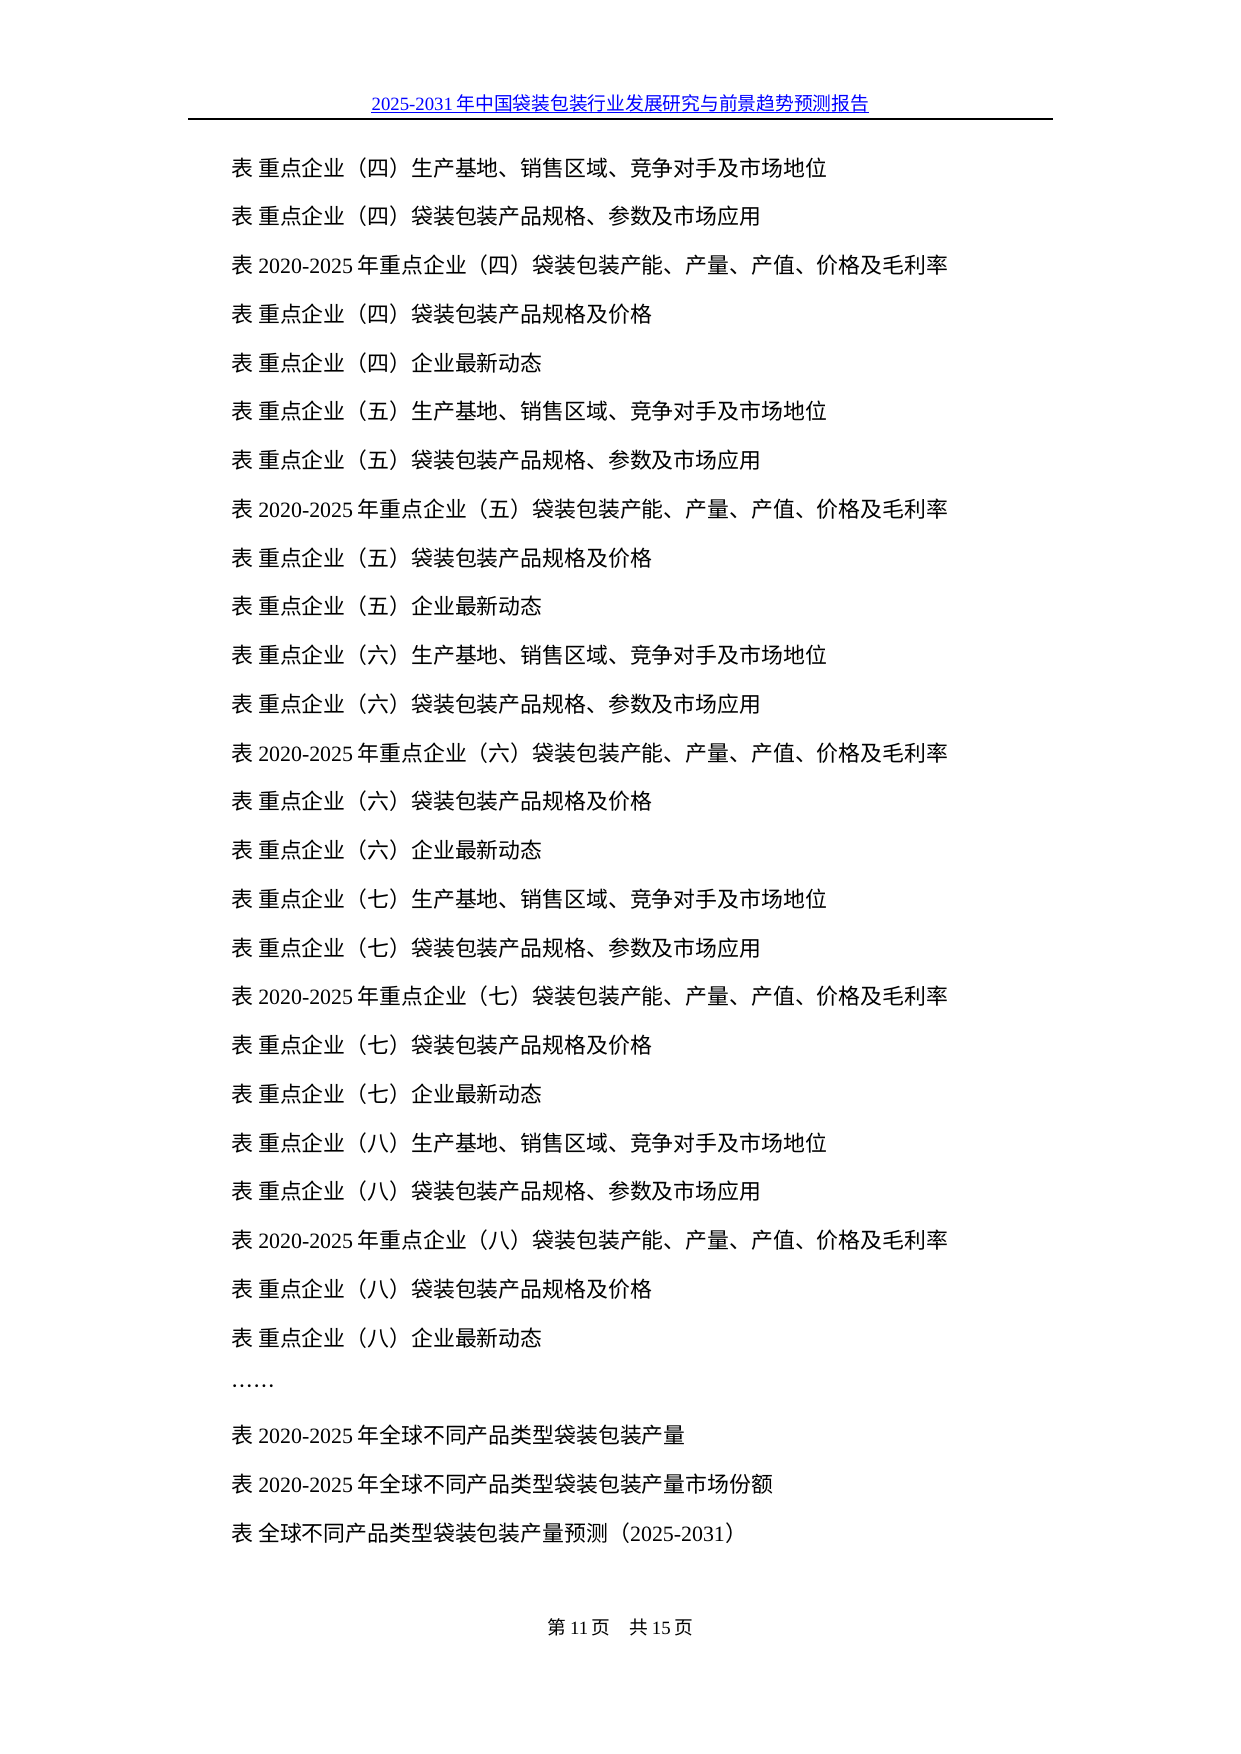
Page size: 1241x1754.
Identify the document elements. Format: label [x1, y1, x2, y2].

text [187, 150, 1053, 1548]
